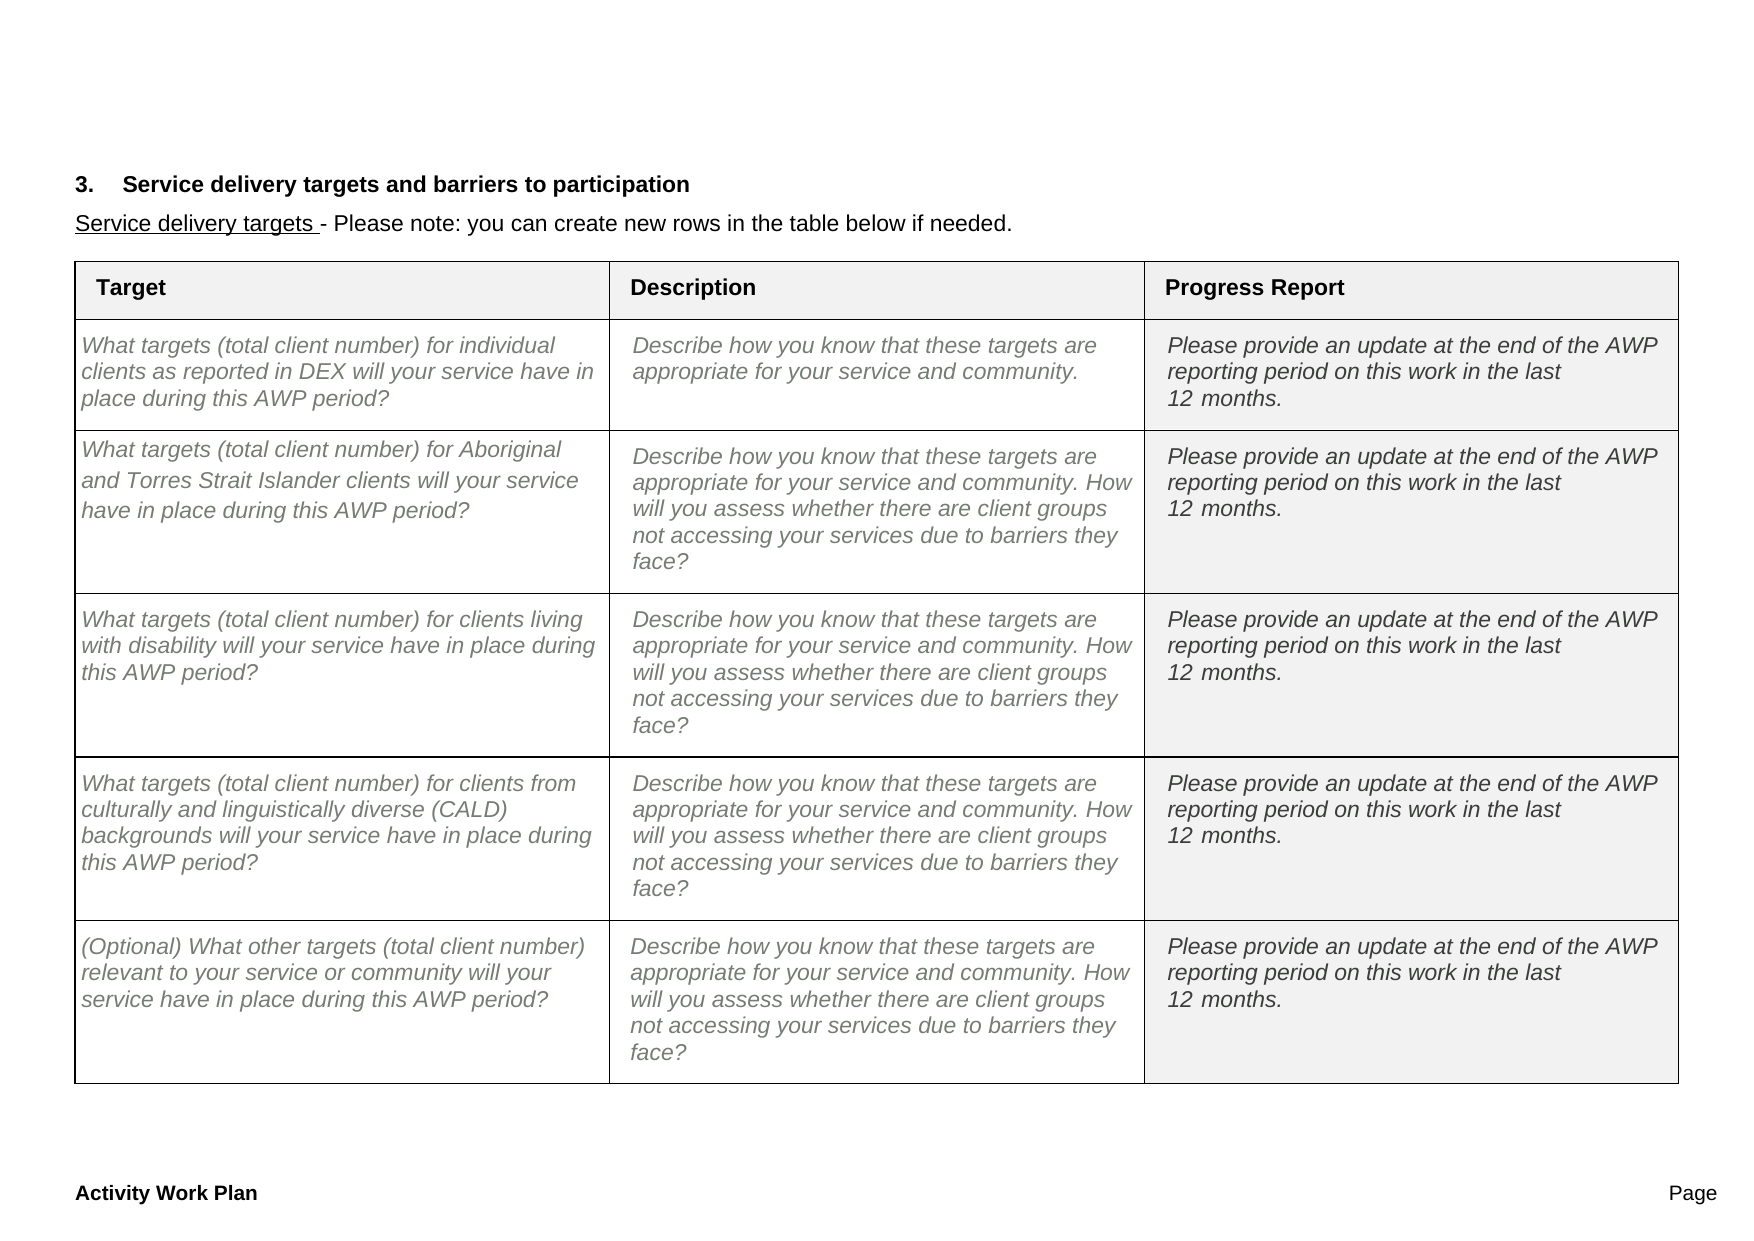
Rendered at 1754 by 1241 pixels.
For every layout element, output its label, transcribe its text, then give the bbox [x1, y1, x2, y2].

table_header Target [76, 262, 609, 319]
table_header Description [610, 262, 1144, 319]
table_cell Describe how you know that these targets are appropriate for your service and community. How will you assess whether there are client groups not accessing your services due to barriers they face? [610, 594, 1144, 756]
text Service delivery targets and barriers to participation [75, 168, 1679, 197]
table_cell Describe how you know that these targets are appropriate for your service and community. How will you assess whether there are client groups not accessing your services due to barriers they face? [610, 921, 1144, 1083]
table_cell Describe how you know that these targets are appropriate for your service and community. [610, 320, 1144, 429]
table_cell Please provide an update at the end of the AWP reporting period on this work in the last 12 months. [1145, 758, 1678, 920]
table_cell Please provide an update at the end of the AWP reporting period on this work in the last 12 months. [1145, 921, 1678, 1083]
table_cell (Optional) What other targets (total client number) relevant to your service or community will your service have in place during this AWP period? [76, 921, 609, 1083]
table_cell What targets (total client number) for Aboriginal and Torres Strait Islander clients will your service have in place during this AWP period? [76, 431, 609, 593]
table_cell What targets (total client number) for clients from culturally and linguistically diverse (CALD) backgrounds will your service have in place during this AWP period? [76, 758, 609, 920]
table_cell What targets (total client number) for individual clients as reported in DEX will your service have in place during this AWP period? [76, 320, 609, 429]
table_cell Please provide an update at the end of the AWP reporting period on this work in the last 12 months. [1145, 431, 1678, 593]
table_cell Please provide an update at the end of the AWP reporting period on this work in the last 12 months. [1145, 594, 1678, 756]
table_cell Describe how you know that these targets are appropriate for your service and community. How will you assess whether there are client groups not accessing your services due to barriers they face? [610, 431, 1144, 593]
table_cell What targets (total client number) for clients living with disability will your service have in place during this AWP period? [76, 594, 609, 756]
table_header Progress Report [1145, 262, 1678, 319]
text Service delivery targets - Please note: you can create new rows in the table below if needed. [75, 210, 1679, 236]
table_cell Describe how you know that these targets are appropriate for your service and community. How will you assess whether there are client groups not accessing your services due to barriers they face? [610, 758, 1144, 920]
table_cell Please provide an update at the end of the AWP reporting period on this work in the last 12 months. [1145, 320, 1678, 429]
